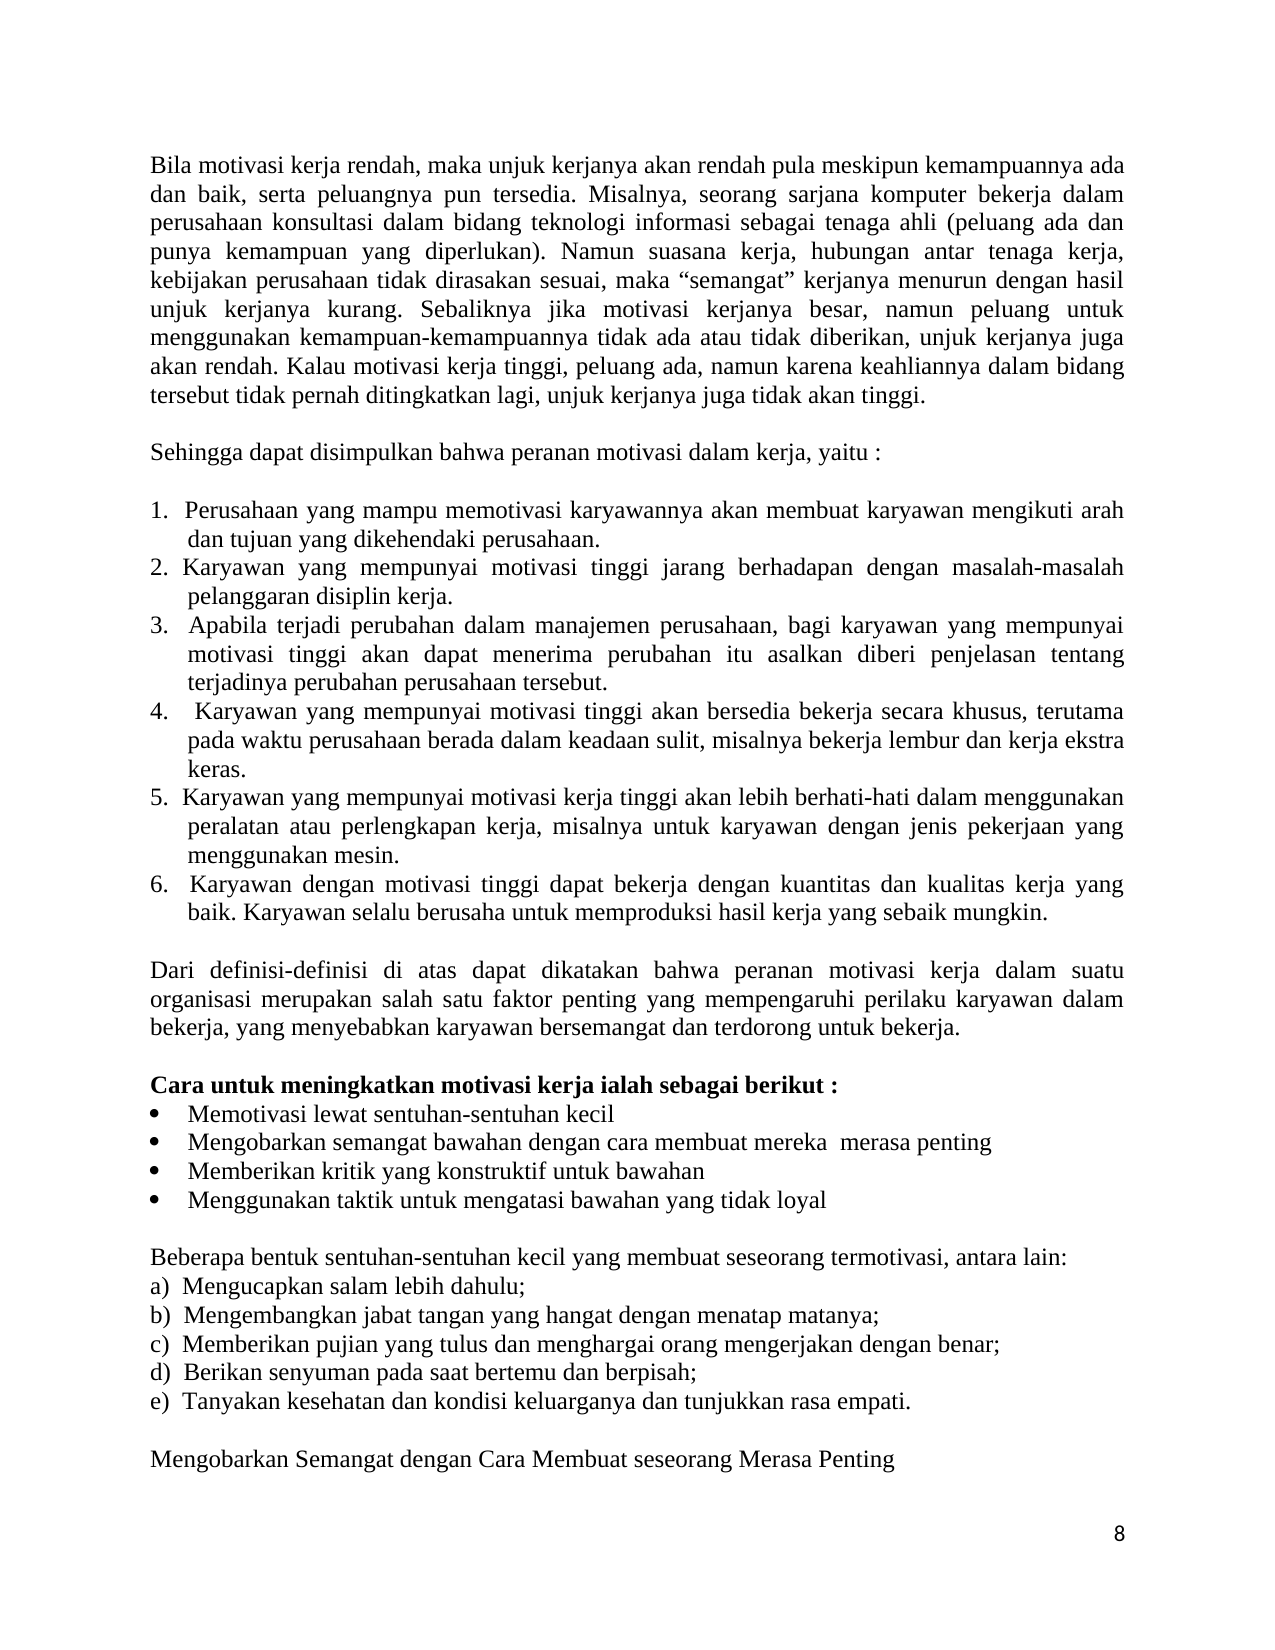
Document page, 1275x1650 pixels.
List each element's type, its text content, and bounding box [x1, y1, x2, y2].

text Beberapa bentuk sentuhan-sentuhan kecil yang membuat seseorang termotivasi, antara lain: [150, 1242, 1125, 1271]
text b) Mengembangkan jabat tangan yang hangat dengan menatap matanya; [150, 1300, 1125, 1329]
text Mengobarkan Semangat dengan Cara Membuat seseorang Merasa Penting [150, 1444, 1125, 1472]
text 6. Karyawan dengan motivasi tinggi dapat bekerja dengan kuantitas dan kualitas kerja yang baik. Karyawan selalu berusaha untuk memproduksi hasil kerja yang sebaik mungkin. [150, 869, 1125, 926]
text Cara untuk meningkatkan motivasi kerja ialah sebagai berikut : [150, 1070, 1125, 1099]
list Memberikan kritik yang konstruktif untuk bawahan [150, 1156, 1125, 1185]
text Sehingga dapat disimpulkan bahwa peranan motivasi dalam kerja, yaitu : [150, 437, 1125, 466]
text 5. Karyawan yang mempunyai motivasi kerja tinggi akan lebih berhati-hati dalam menggunakan peralatan atau perlengkapan kerja, misalnya untuk karyawan dengan jenis pekerjaan yang menggunakan mesin. [150, 782, 1125, 869]
text d) Berikan senyuman pada saat bertemu dan berpisah; [150, 1357, 1125, 1386]
text 4. Karyawan yang mempunyai motivasi tinggi akan bersedia bekerja secara khusus, terutama pada waktu perusahaan berada dalam keadaan sulit, misalnya bekerja lembur dan kerja ekstra keras. [150, 696, 1125, 782]
text Dari definisi-definisi di atas dapat dikatakan bahwa peranan motivasi kerja dalam suatu organisasi merupakan salah satu faktor penting yang mempengaruhi perilaku karyawan dalam bekerja, yang menyebabkan karyawan bersemangat dan terdorong untuk bekerja. [150, 955, 1125, 1041]
text c) Memberikan pujian yang tulus dan menghargai orang mengerjakan dengan benar; [150, 1329, 1125, 1357]
text Bila motivasi kerja rendah, maka unjuk kerjanya akan rendah pula meskipun kemampuannya ada dan baik, serta peluangnya pun tersedia. Misalnya, seorang sarjana komputer bekerja dalam perusahaan konsultasi dalam bidang teknologi informasi sebagai tenaga ahli (peluang ada dan punya kemampuan yang diperlukan). Namun suasana kerja, hubungan antar tenaga kerja, kebijakan perusahaan tidak dirasakan sesuai, maka “semangat” kerjanya menurun dengan hasil unjuk kerjanya kurang. Sebaliknya jika motivasi kerjanya besar, namun peluang untuk menggunakan kemampuan-kemampuannya tidak ada atau tidak diberikan, unjuk kerjanya juga akan rendah. Kalau motivasi kerja tinggi, peluang ada, namun karena keahliannya dalam bidang tersebut tidak pernah ditingkatkan lagi, unjuk kerjanya juga tidak akan tinggi. [150, 150, 1125, 409]
list Memotivasi lewat sentuhan-sentuhan kecil [150, 1099, 1125, 1127]
text 3. Apabila terjadi perubahan dalam manajemen perusahaan, bagi karyawan yang mempunyai motivasi tinggi akan dapat menerima perubahan itu asalkan diberi penjelasan tentang terjadinya perubahan perusahaan tersebut. [150, 610, 1125, 696]
list Menggunakan taktik untuk mengatasi bawahan yang tidak loyal [150, 1185, 1125, 1214]
list Mengobarkan semangat bawahan dengan cara membuat mereka merasa penting [150, 1127, 1125, 1156]
text 1. Perusahaan yang mampu memotivasi karyawannya akan membuat karyawan mengikuti arah dan tujuan yang dikehendaki perusahaan. [150, 495, 1125, 552]
text a) Mengucapkan salam lebih dahulu; [150, 1271, 1125, 1300]
text 2. Karyawan yang mempunyai motivasi tinggi jarang berhadapan dengan masalah-masalah pelanggaran disiplin kerja. [150, 552, 1125, 610]
text e) Tanyakan kesehatan dan kondisi keluarganya dan tunjukkan rasa empati. [150, 1386, 1125, 1415]
